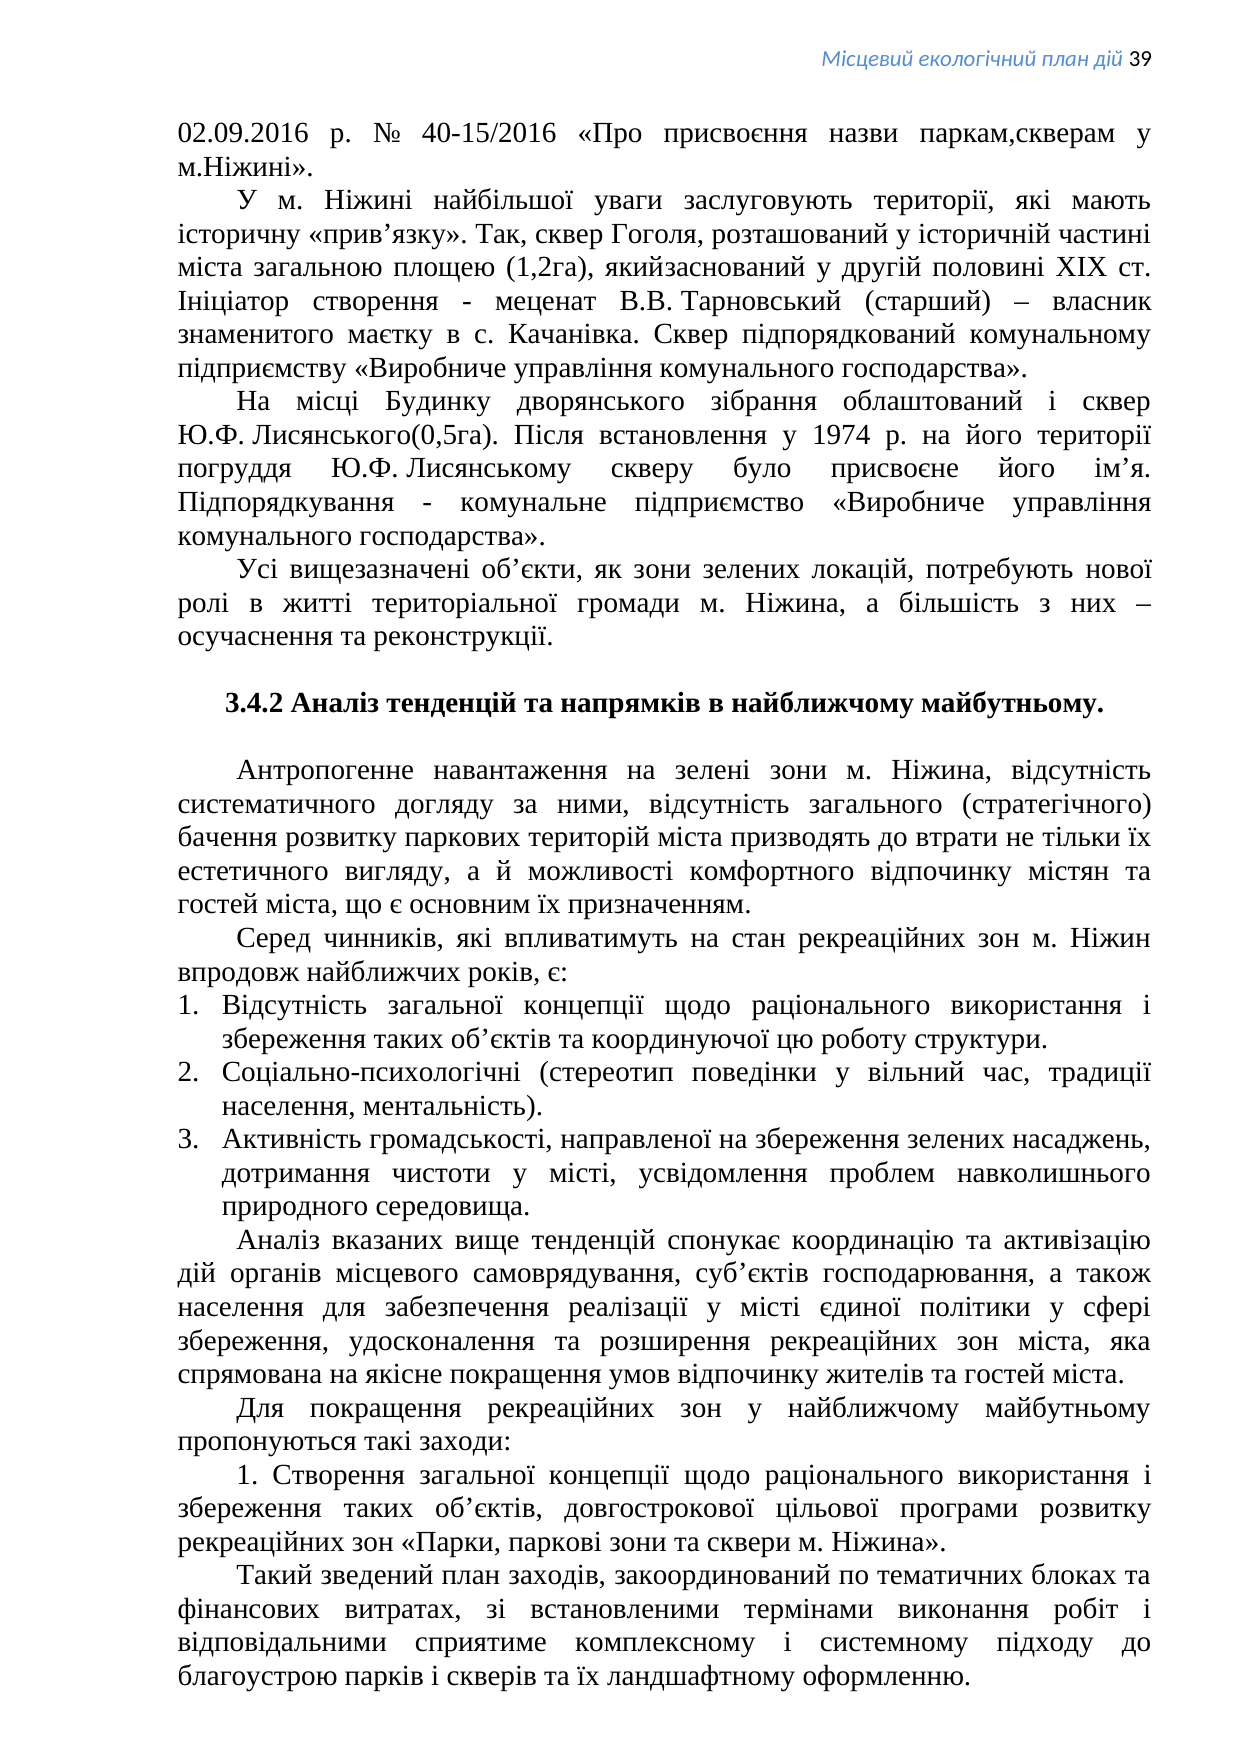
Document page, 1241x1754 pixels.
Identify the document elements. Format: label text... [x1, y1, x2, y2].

text У м. Ніжині найбільшої уваги заслуговують території, які мають історичну «прив’язку». Так, сквер Гоголя, розташований у історичній частині міста загальною площею (1,2га), якийзаснований у другій половині XIX ст. Ініціатор створення - меценат В.В. Тарновський (старший) – власник знаменитого маєтку в с. Качанівка. Сквер підпорядкований комунальному підприємству «Виробниче управління комунального господарства». [177, 182, 1152, 383]
list Активність громадськості, направленої на збереження зелених насаджень, дотримання чистоти у місті, усвідомлення проблем навколишнього природного середовища. [177, 1121, 1152, 1222]
text Аналіз вказаних вище тенденцій спонукає координацію та активізацію дій органів місцевого самоврядування, суб’єктів господарювання, а також населення для забезпечення реалізації у місті єдиної політики у сфері збереження, удосконалення та розширення рекреаційних зон міста, яка спрямована на якісне покращення умов відпочинку жителів та гостей міста. [177, 1222, 1152, 1390]
text На місці Будинку дворянського зібрання облаштований і сквер Ю.Ф. Лисянського(0,5га). Після встановлення у 1974 р. на його території погруддя Ю.Ф. Лисянському скверу було присвоєне його ім’я. Підпорядкування - комунальне підприємство «Виробниче управління комунального господарства». [177, 383, 1152, 551]
text Усі вищезазначені об’єкти, як зони зелених локацій, потребують нової ролі в житті територіальної громади м. Ніжина, а більшість з них – осучаснення та реконструкції. [177, 551, 1152, 652]
text 3.4.2 Аналіз тенденцій та напрямків в найближчому майбутньому. [177, 685, 1152, 719]
text 1. Створення загальної концепції щодо раціонального використання і збереження таких об’єктів, довгострокової цільової програми розвитку рекреаційних зон «Парки, паркові зони та сквери м. Ніжина». [177, 1457, 1152, 1557]
text Такий зведений план заходів, закоординований по тематичних блоках та фінансових витратах, зі встановленими термінами виконання робіт і відповідальними сприятиме комплексному і системному підходу до благоустрою парків і скверів та їх ландшафтному оформленню. [177, 1557, 1152, 1692]
list Соціально-психологічні (стереотип поведінки у вільний час, традиції населення, ментальність). [177, 1054, 1152, 1121]
text Для покращення рекреаційних зон у найближчому майбутньому пропонуються такі заходи: [177, 1390, 1152, 1457]
text Серед чинників, які впливатимуть на стан рекреаційних зон м. Ніжин впродовж найближчих років, є: [177, 920, 1152, 987]
list Відсутність загальної концепції щодо раціонального використання і збереження таких об’єктів та координуючої цю роботу структури. [177, 987, 1152, 1054]
text Антропогенне навантаження на зелені зони м. Ніжина, відсутність систематичного догляду за ними, відсутність загального (стратегічного) бачення розвитку паркових територій міста призводять до втрати не тільки їх естетичного вигляду, а й можливості комфортного відпочинку містян та гостей міста, що є основним їх призначенням. [177, 752, 1152, 920]
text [177, 115, 1152, 182]
